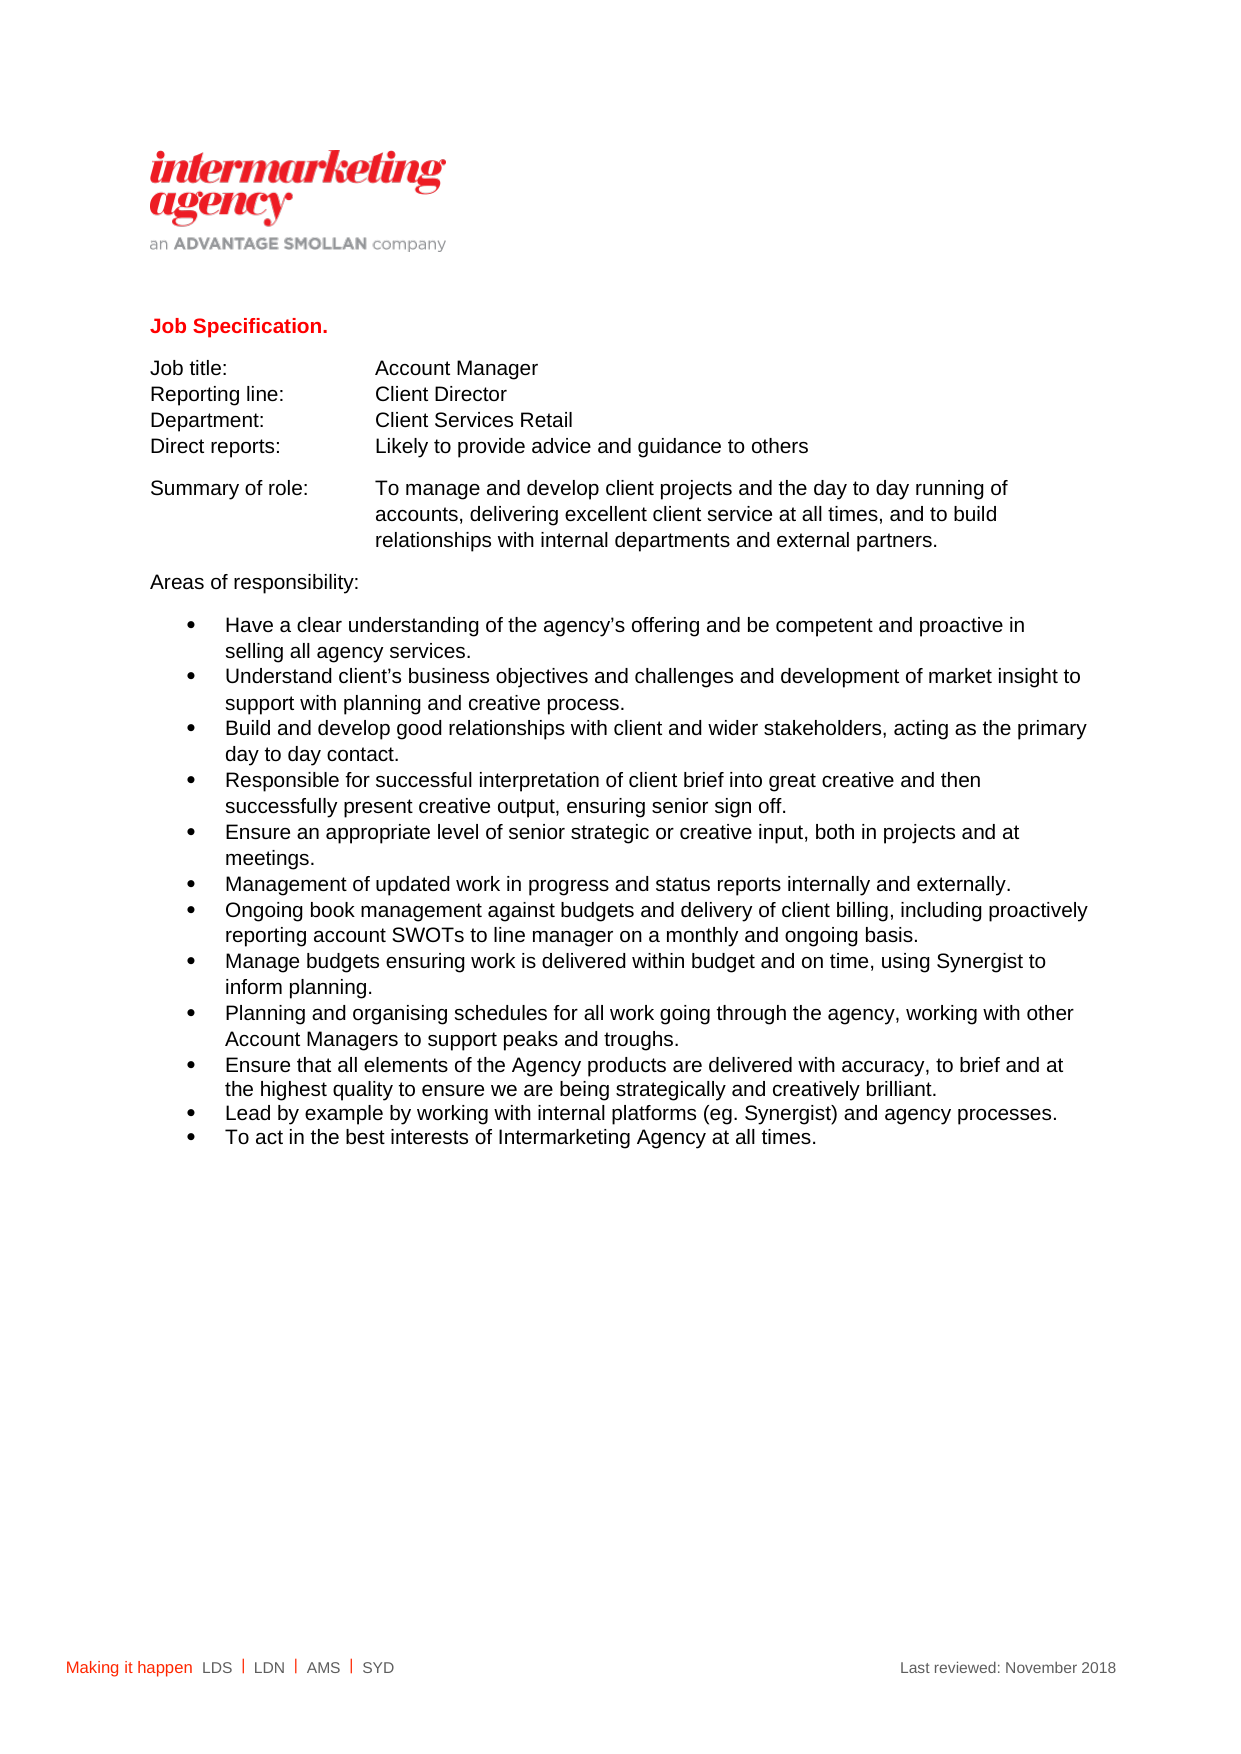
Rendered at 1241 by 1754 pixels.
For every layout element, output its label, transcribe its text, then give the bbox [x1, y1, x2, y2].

list Responsible for successful interpretation of client brief into great creative and then successfully present creative output, ensuring senior sign off. [187, 768, 1090, 818]
list Have a clear understanding of the agency’s offering and be competent and proactive in selling all agency services. [187, 613, 1090, 662]
list Planning and organising schedules for all work going through the agency, working with other Account Managers to support peaks and troughs. [187, 1001, 1090, 1051]
list Lead by example by working with internal platforms (eg. Synergist) and agency processes. [187, 1101, 1090, 1125]
picture [150, 150, 446, 252]
list Ensure an appropriate level of senior strategic or creative input, both in projects and at meetings. [187, 820, 1090, 869]
list To act in the best interests of Intermarketing Agency at all times. [187, 1125, 1090, 1149]
text Job Specification. [150, 313, 1090, 337]
list Build and develop good relationships with client and wider stakeholders, acting as the primary day to day contact. [187, 716, 1090, 766]
text Areas of responsibility: [150, 570, 1090, 594]
list Understand client’s business objectives and challenges and development of market insight to support with planning and creative process. [187, 664, 1090, 714]
text Direct reports: Likely to provide advice and guidance to others [150, 433, 1090, 457]
list Ongoing book management against budgets and delivery of client billing, including proactively reporting account SWOTs to line manager on a monthly and ongoing basis. [187, 897, 1090, 947]
list Ensure that all elements of the Agency products are delivered with accuracy, to brief and at the highest quality to ensure we are being strategically and creatively brilliant. [187, 1053, 1090, 1101]
list Manage budgets ensuring work is delivered within budget and on time, using Synergist to inform planning. [187, 949, 1090, 999]
text Summary of role: To manage and develop client projects and the day to day running of accounts, delivering excellent client service at all times, and to build relationships with internal departments and external partners. [150, 476, 1090, 552]
text Job title: Account Manager Reporting line: Client Director Department: Client Services Retail [150, 356, 1090, 432]
list Management of updated work in progress and status reports internally and externally. [187, 871, 1090, 896]
